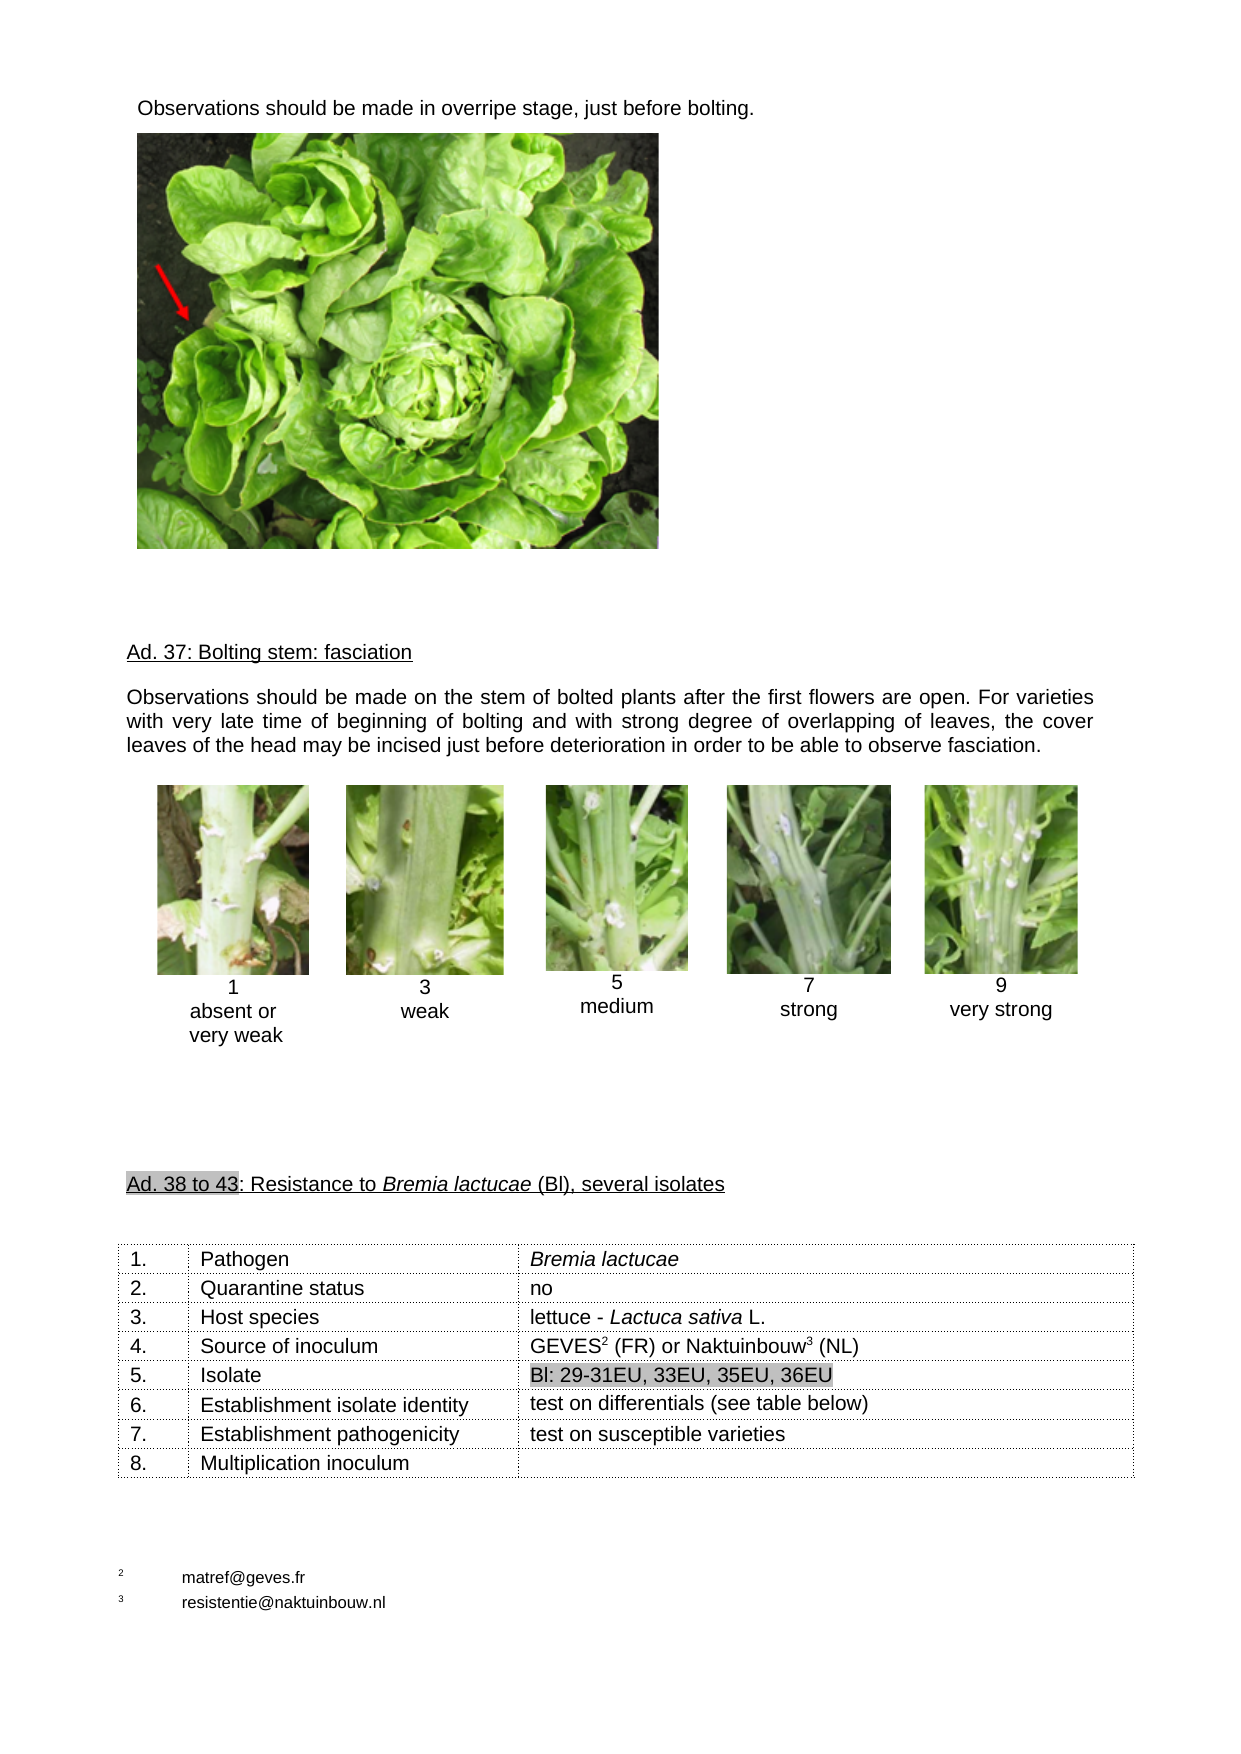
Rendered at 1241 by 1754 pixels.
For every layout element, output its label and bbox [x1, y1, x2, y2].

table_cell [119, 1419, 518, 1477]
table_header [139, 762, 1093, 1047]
picture [726, 785, 891, 974]
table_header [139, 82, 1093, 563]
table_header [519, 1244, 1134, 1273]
picture [157, 785, 309, 975]
picture [924, 785, 1078, 974]
picture [137, 133, 659, 549]
picture [346, 785, 504, 975]
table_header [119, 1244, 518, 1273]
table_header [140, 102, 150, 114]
picture [545, 785, 688, 971]
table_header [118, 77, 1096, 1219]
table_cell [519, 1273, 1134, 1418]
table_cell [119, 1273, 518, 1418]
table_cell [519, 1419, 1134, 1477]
